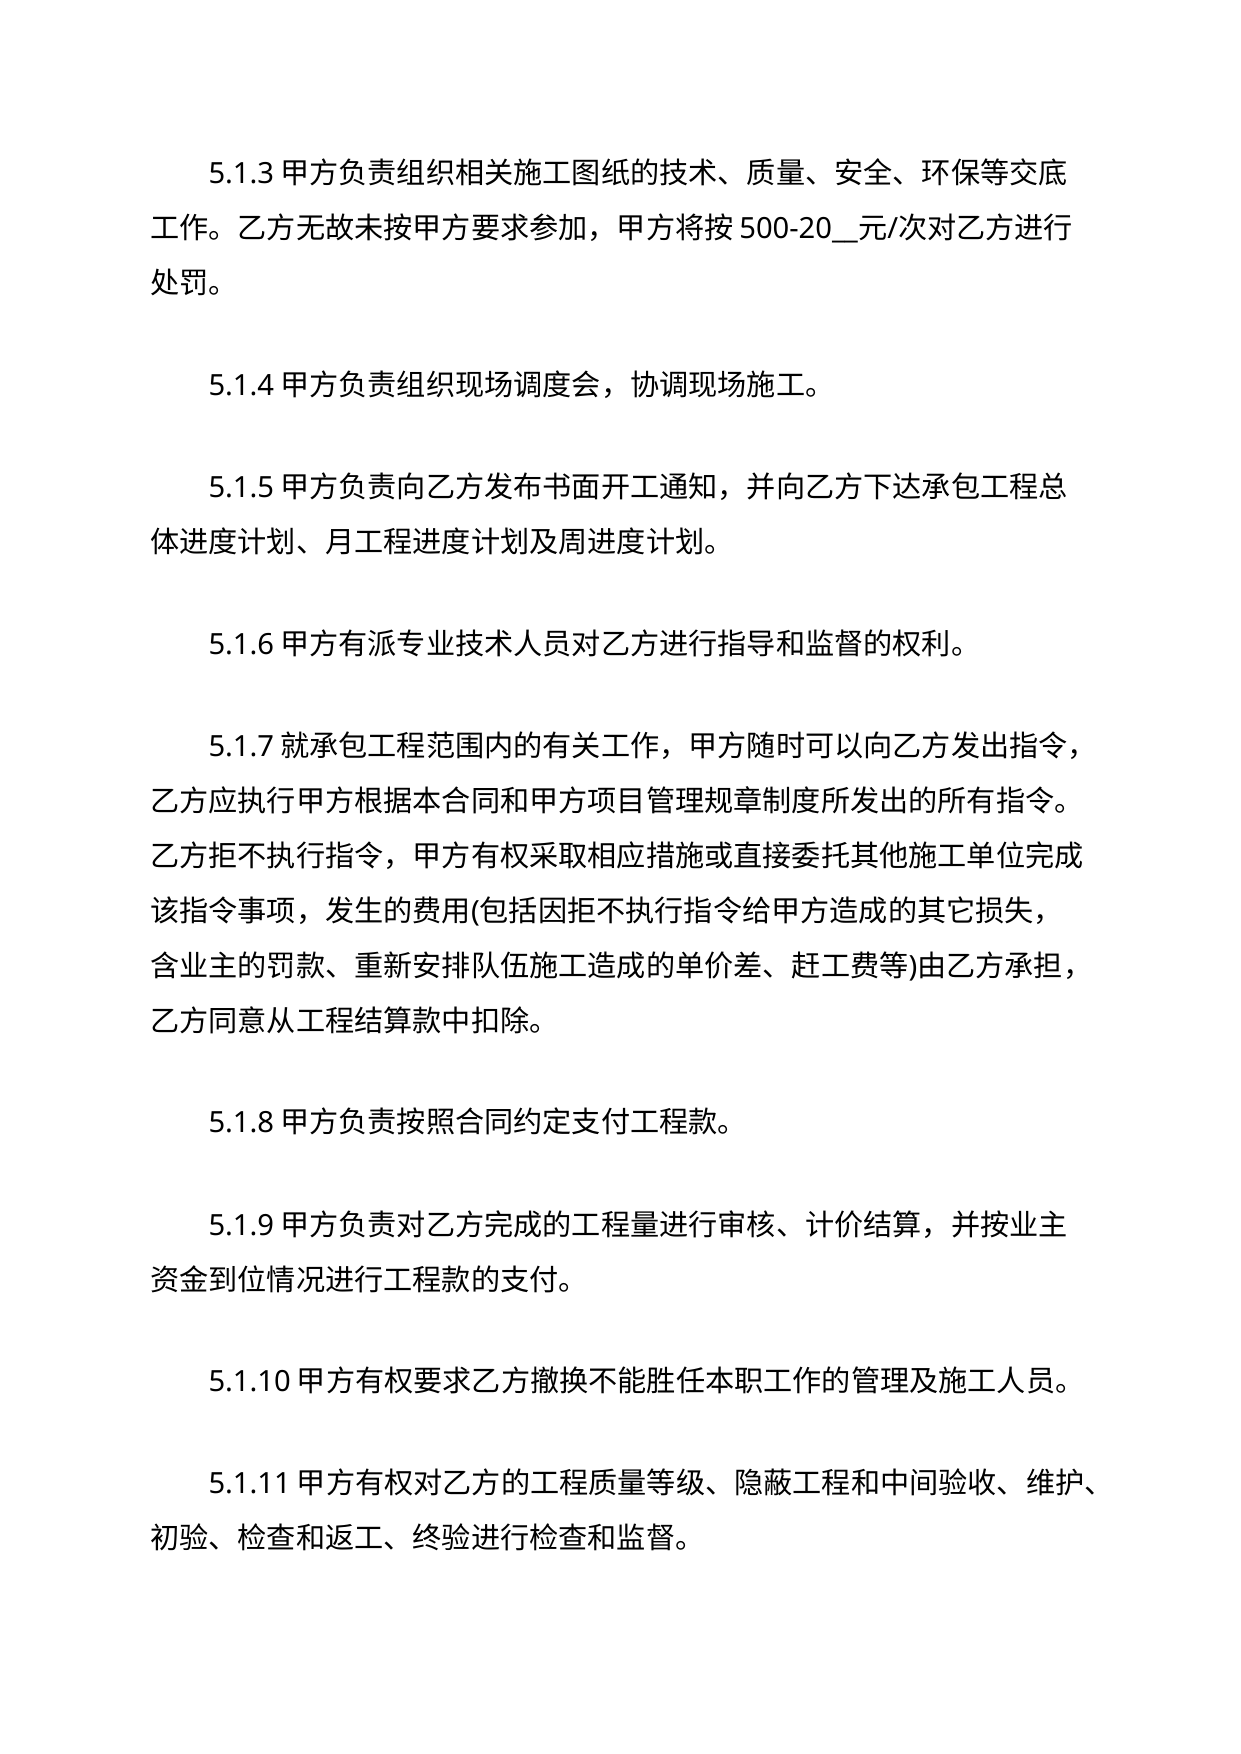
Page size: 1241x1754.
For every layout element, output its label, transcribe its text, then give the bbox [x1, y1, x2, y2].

text 5.1.6甲方有派专业技术人员对乙方进行指导和监督的权利。 [150, 621, 1090, 663]
text 5.1.4甲方负责组织现场调度会，协调现场施工。 [150, 362, 1090, 404]
text 5.1.5甲方负责向乙方发布书面开工通知，并向乙方下达承包工程总体进度计划、月工程进度计划及周进度计划。 [150, 464, 1090, 561]
text 5.1.9甲方负责对乙方完成的工程量进行审核、计价结算，并按业主资金到位情况进行工程款的支付。 [150, 1201, 1090, 1298]
text 5.1.3甲方负责组织相关施工图纸的技术、质量、安全、环保等交底工作。乙方无故未按甲方要求参加，甲方将按500-20__元/次对乙方进行处罚。 [150, 150, 1090, 302]
text 5.1.7就承包工程范围内的有关工作，甲方随时可以向乙方发出指令，乙方应执行甲方根据本合同和甲方项目管理规章制度所发出的所有指令。乙方拒不执行指令，甲方有权采取相应措施或直接委托其他施工单位完成该指令事项，发生的费用(包括因拒不执行指令给甲方造成的其它损失，含业主的罚款、重新安排队伍施工造成的单价差、赶工费等)由乙方承担，乙方同意从工程结算款中扣除。 [150, 722, 1090, 1039]
text 5.1.11甲方有权对乙方的工程质量等级、隐蔽工程和中间验收、维护、初验、检查和返工、终验进行检查和监督。 [150, 1460, 1090, 1557]
text 5.1.8甲方负责按照合同约定支付工程款。 [150, 1099, 1090, 1141]
text 5.1.10甲方有权要求乙方撤换不能胜任本职工作的管理及施工人员。 [150, 1358, 1090, 1400]
